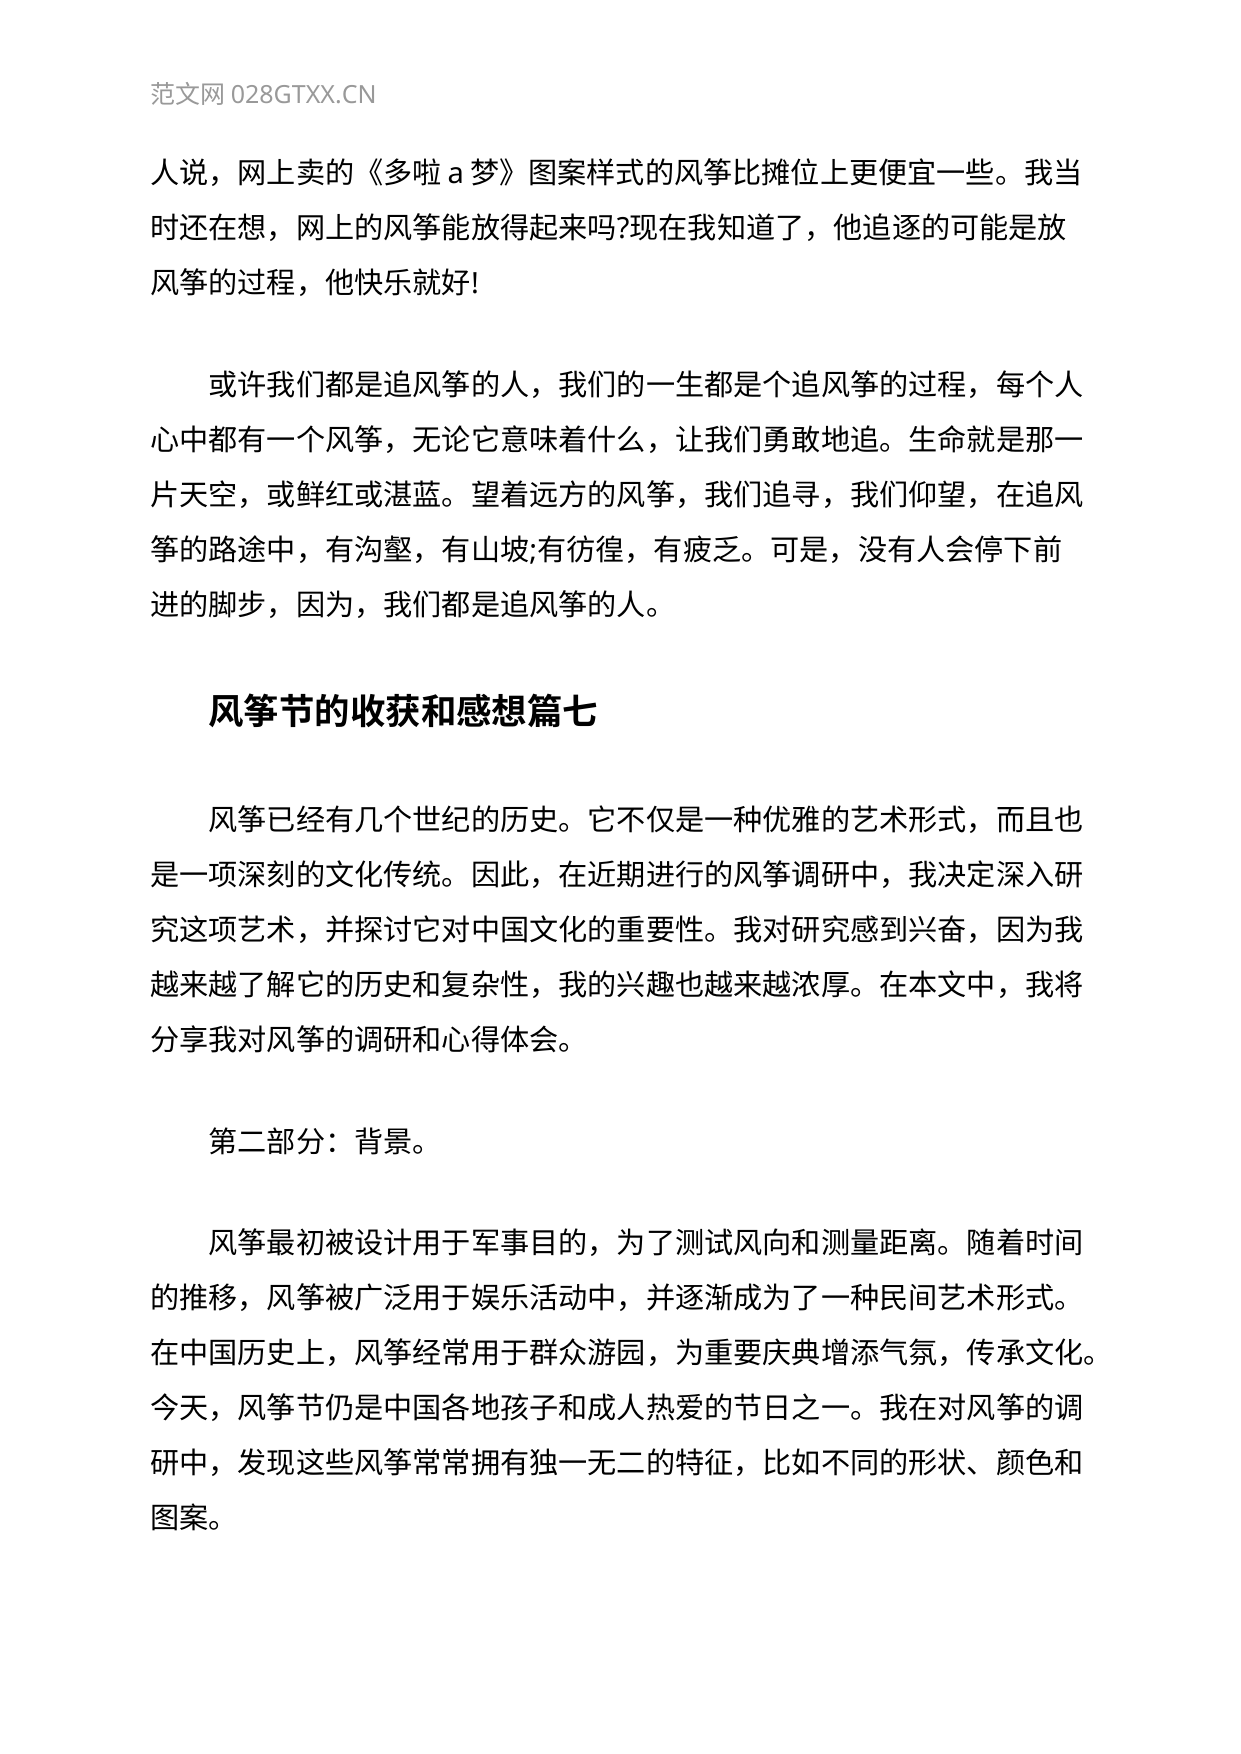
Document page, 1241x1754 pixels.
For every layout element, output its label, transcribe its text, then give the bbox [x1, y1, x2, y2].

text 或许我们都是追风筝的人，我们的一生都是个追风筝的过程，每个人心中都有一个风筝，无论它意味着什么，让我们勇敢地追。生命就是那一片天空，或鲜红或湛蓝。望着远方的风筝，我们追寻，我们仰望，在追风筝的路途中，有沟壑，有山坡;有彷徨，有疲乏。可是，没有人会停下前进的脚步，因为，我们都是追风筝的人。 [150, 362, 1090, 624]
text 风筝已经有几个世纪的历史。它不仅是一种优雅的艺术形式，而且也是一项深刻的文化传统。因此，在近期进行的风筝调研中，我决定深入研究这项艺术，并探讨它对中国文化的重要性。我对研究感到兴奋，因为我越来越了解它的历史和复杂性，我的兴趣也越来越浓厚。在本文中，我将分享我对风筝的调研和心得体会。 [150, 797, 1090, 1059]
text 风筝节的收获和感想篇七 [150, 683, 1090, 735]
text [150, 150, 1090, 302]
text 第二部分：背景。 [150, 1118, 1090, 1161]
text 风筝最初被设计用于军事目的，为了测试风向和测量距离。随着时间的推移，风筝被广泛用于娱乐活动中，并逐渐成为了一种民间艺术形式。在中国历史上，风筝经常用于群众游园，为重要庆典增添气氛，传承文化。今天，风筝节仍是中国各地孩子和成人热爱的节日之一。我在对风筝的调研中，发现这些风筝常常拥有独一无二的特征，比如不同的形状、颜色和图案。 [150, 1220, 1090, 1537]
